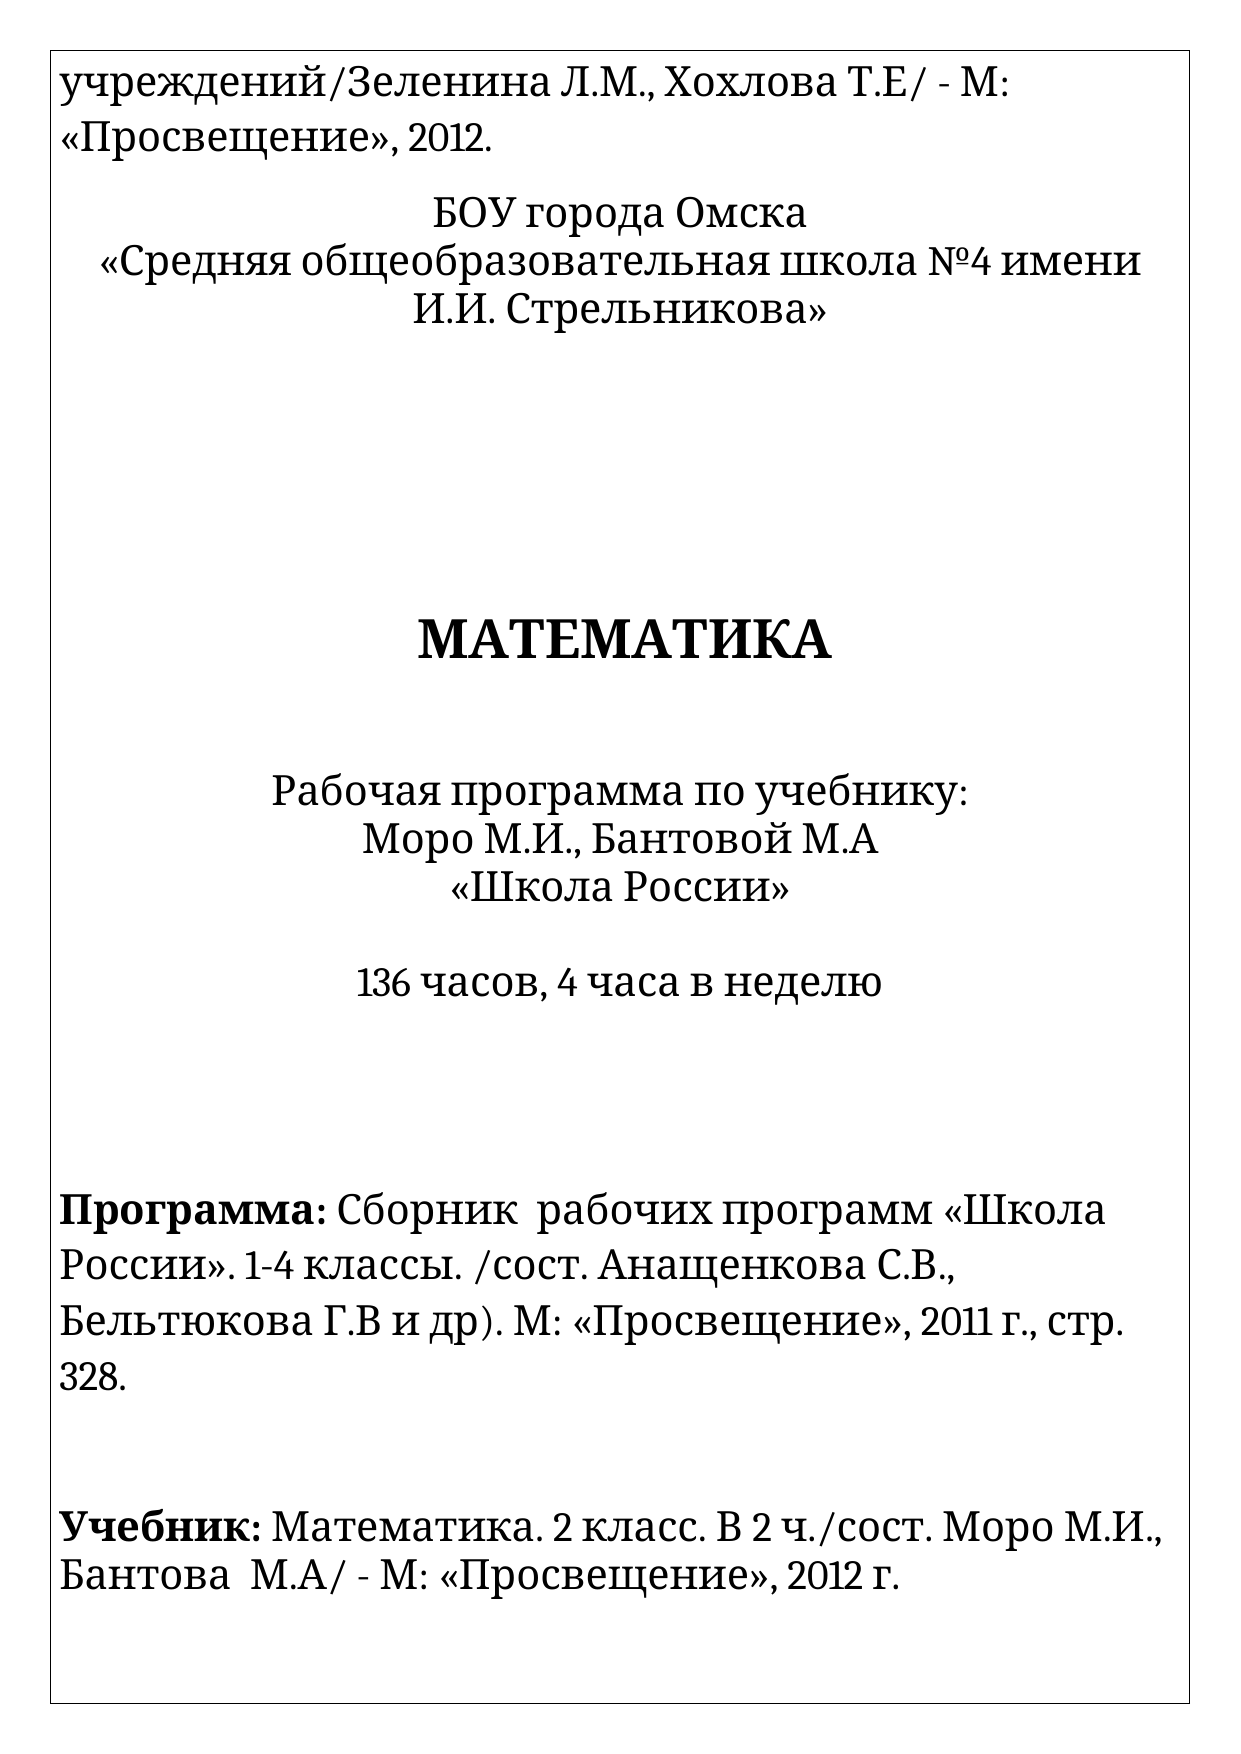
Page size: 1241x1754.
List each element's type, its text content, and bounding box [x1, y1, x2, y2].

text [59, 59, 1181, 162]
text Моро М.И., Бантовой М.А [59, 816, 1181, 863]
text Программа: Сборник рабочих программ «Школа России». 1-4 классы. /сост. Анащенкова С.В., Бельтюкова Г.В и др). М: «Просвещение», 2011 г., стр. 328. [59, 1187, 1181, 1400]
text «Школа России» [59, 863, 1181, 911]
text Рабочая программа по учебнику: [59, 768, 1181, 816]
text МАТЕМАТИКА [59, 609, 1181, 672]
text Учебник: Математика. 2 класс. В 2 ч./сост. Моро М.И., Бантова М.А/ - М: «Просвещение», 2012 г. [59, 1504, 1181, 1600]
text «Средняя общеобразовательная школа №4 имени И.И. Стрельникова» [59, 238, 1181, 334]
text БОУ города Омска [59, 190, 1181, 238]
text 136 часов, 4 часа в неделю [59, 959, 1181, 1007]
